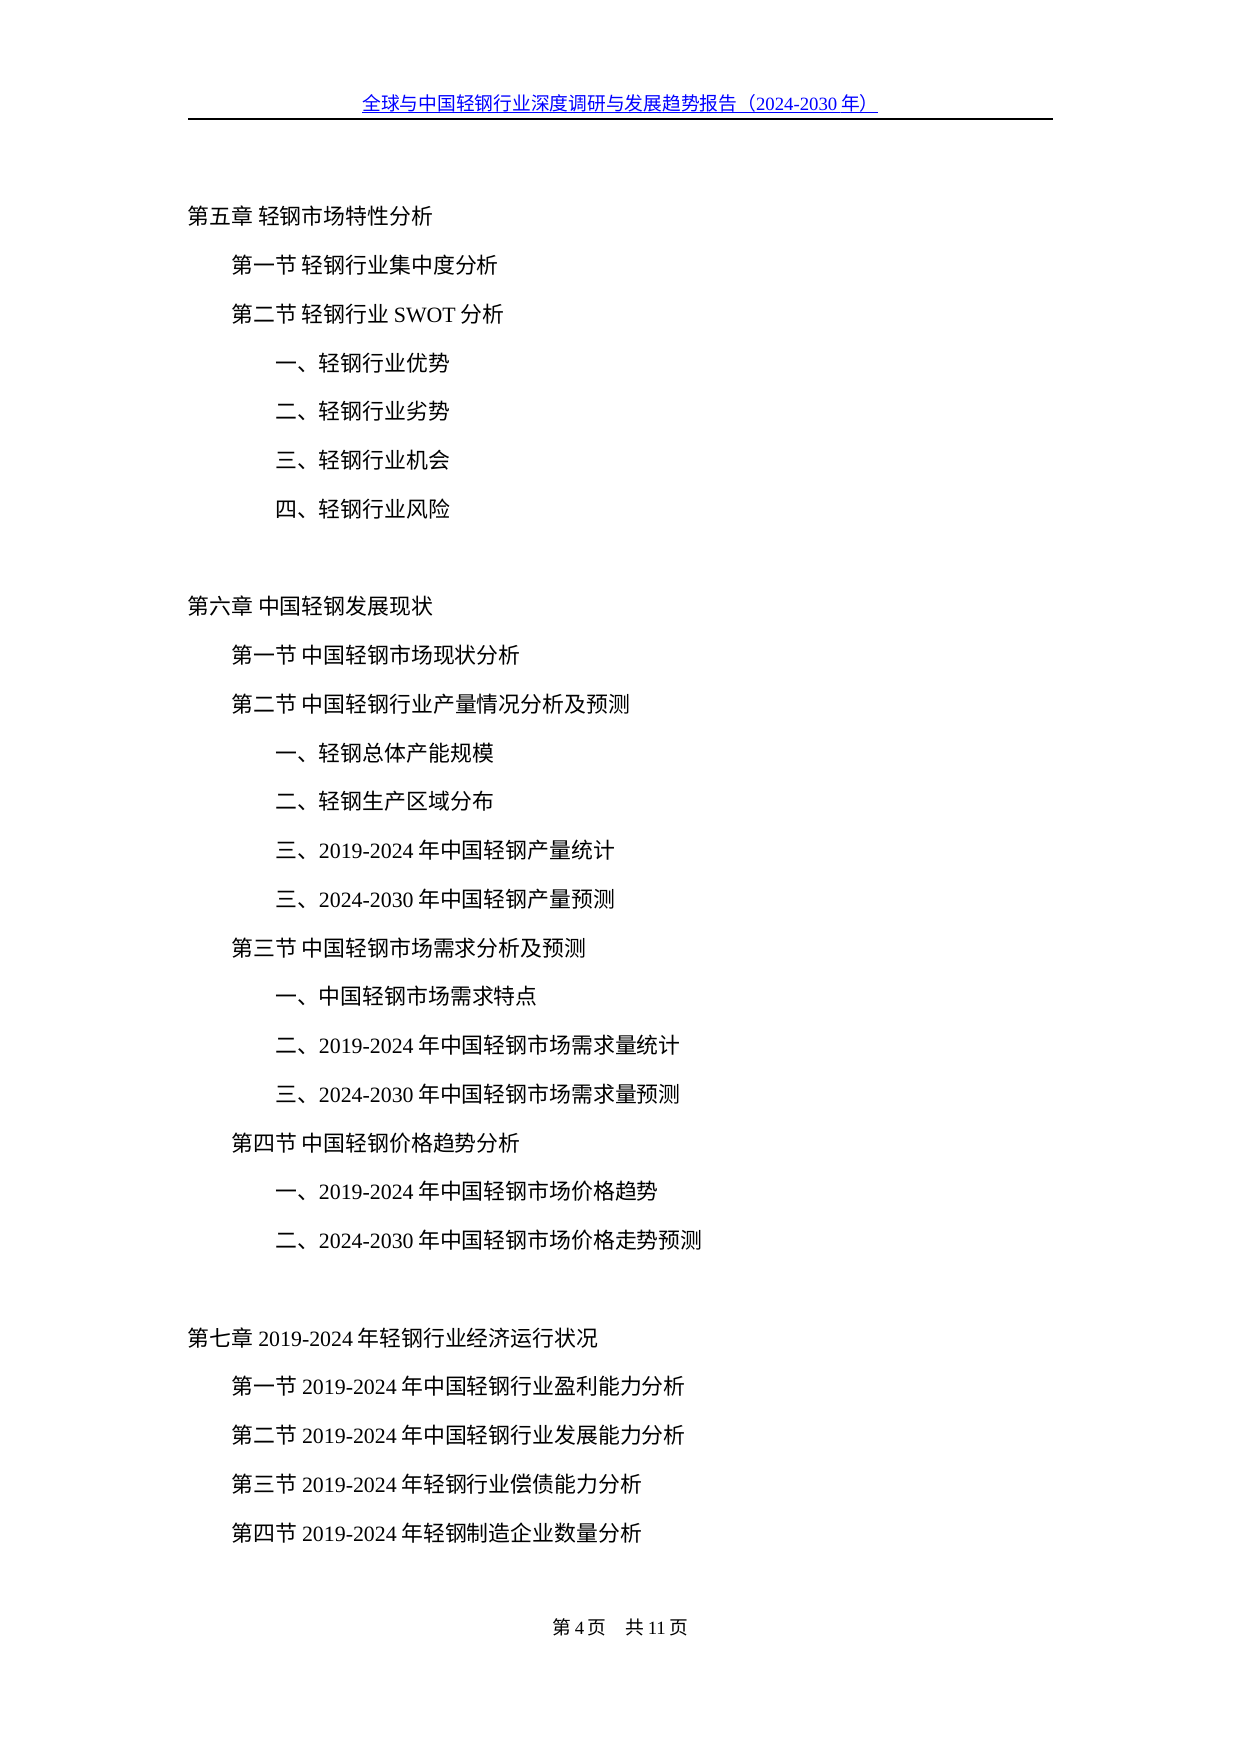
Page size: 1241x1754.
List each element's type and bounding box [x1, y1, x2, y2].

text [187, 150, 1053, 1548]
